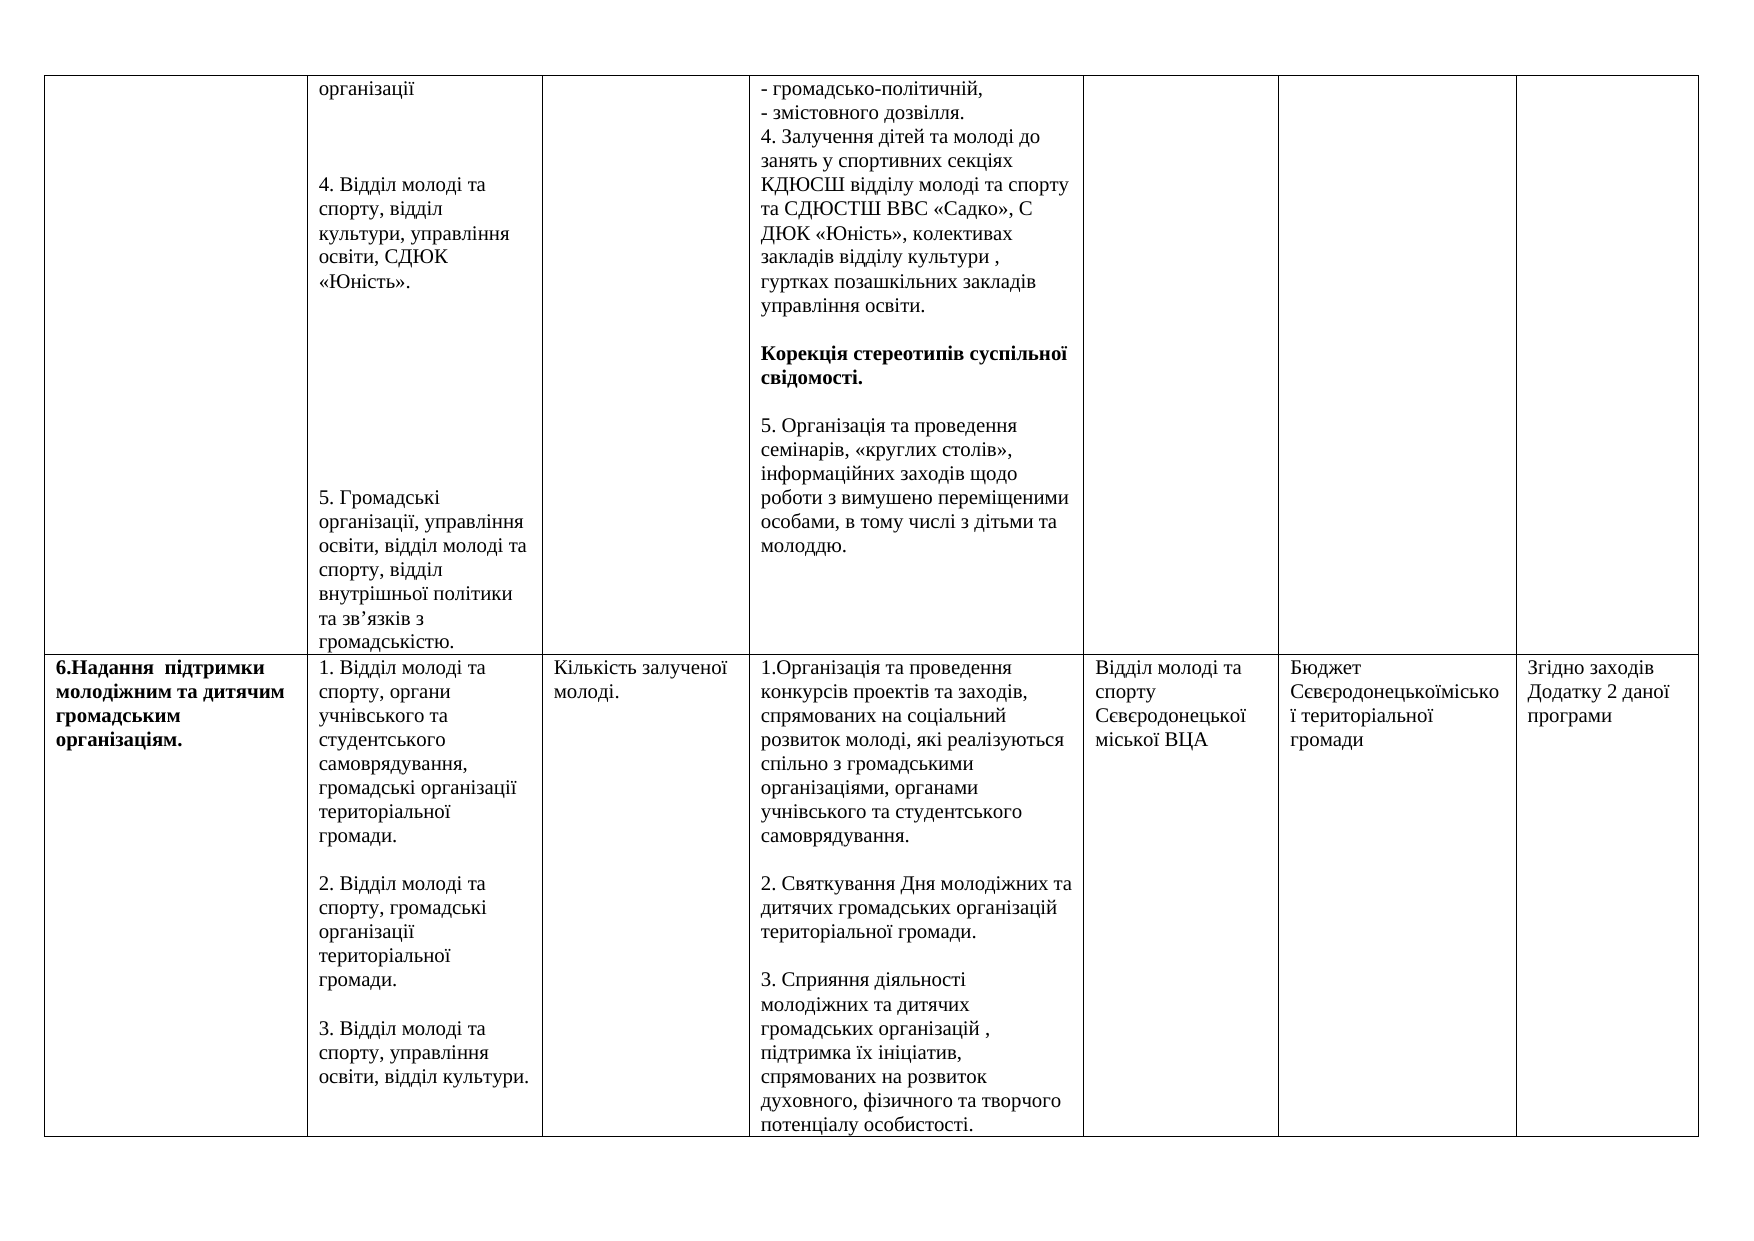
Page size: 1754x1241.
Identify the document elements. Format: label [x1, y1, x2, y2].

table_cell [45, 76, 307, 653]
table_cell [1084, 76, 1278, 653]
table_cell [308, 655, 542, 1136]
table_cell [1279, 76, 1516, 653]
table_cell [308, 76, 542, 653]
table_cell [1084, 655, 1278, 1136]
table_cell [1517, 655, 1698, 1136]
table_cell [750, 76, 1083, 653]
table_cell [1279, 655, 1516, 1136]
table_cell [543, 655, 749, 1136]
table_cell [45, 655, 307, 1136]
table_cell [750, 655, 1083, 1136]
table_cell [1517, 76, 1698, 653]
table_cell [543, 76, 749, 653]
